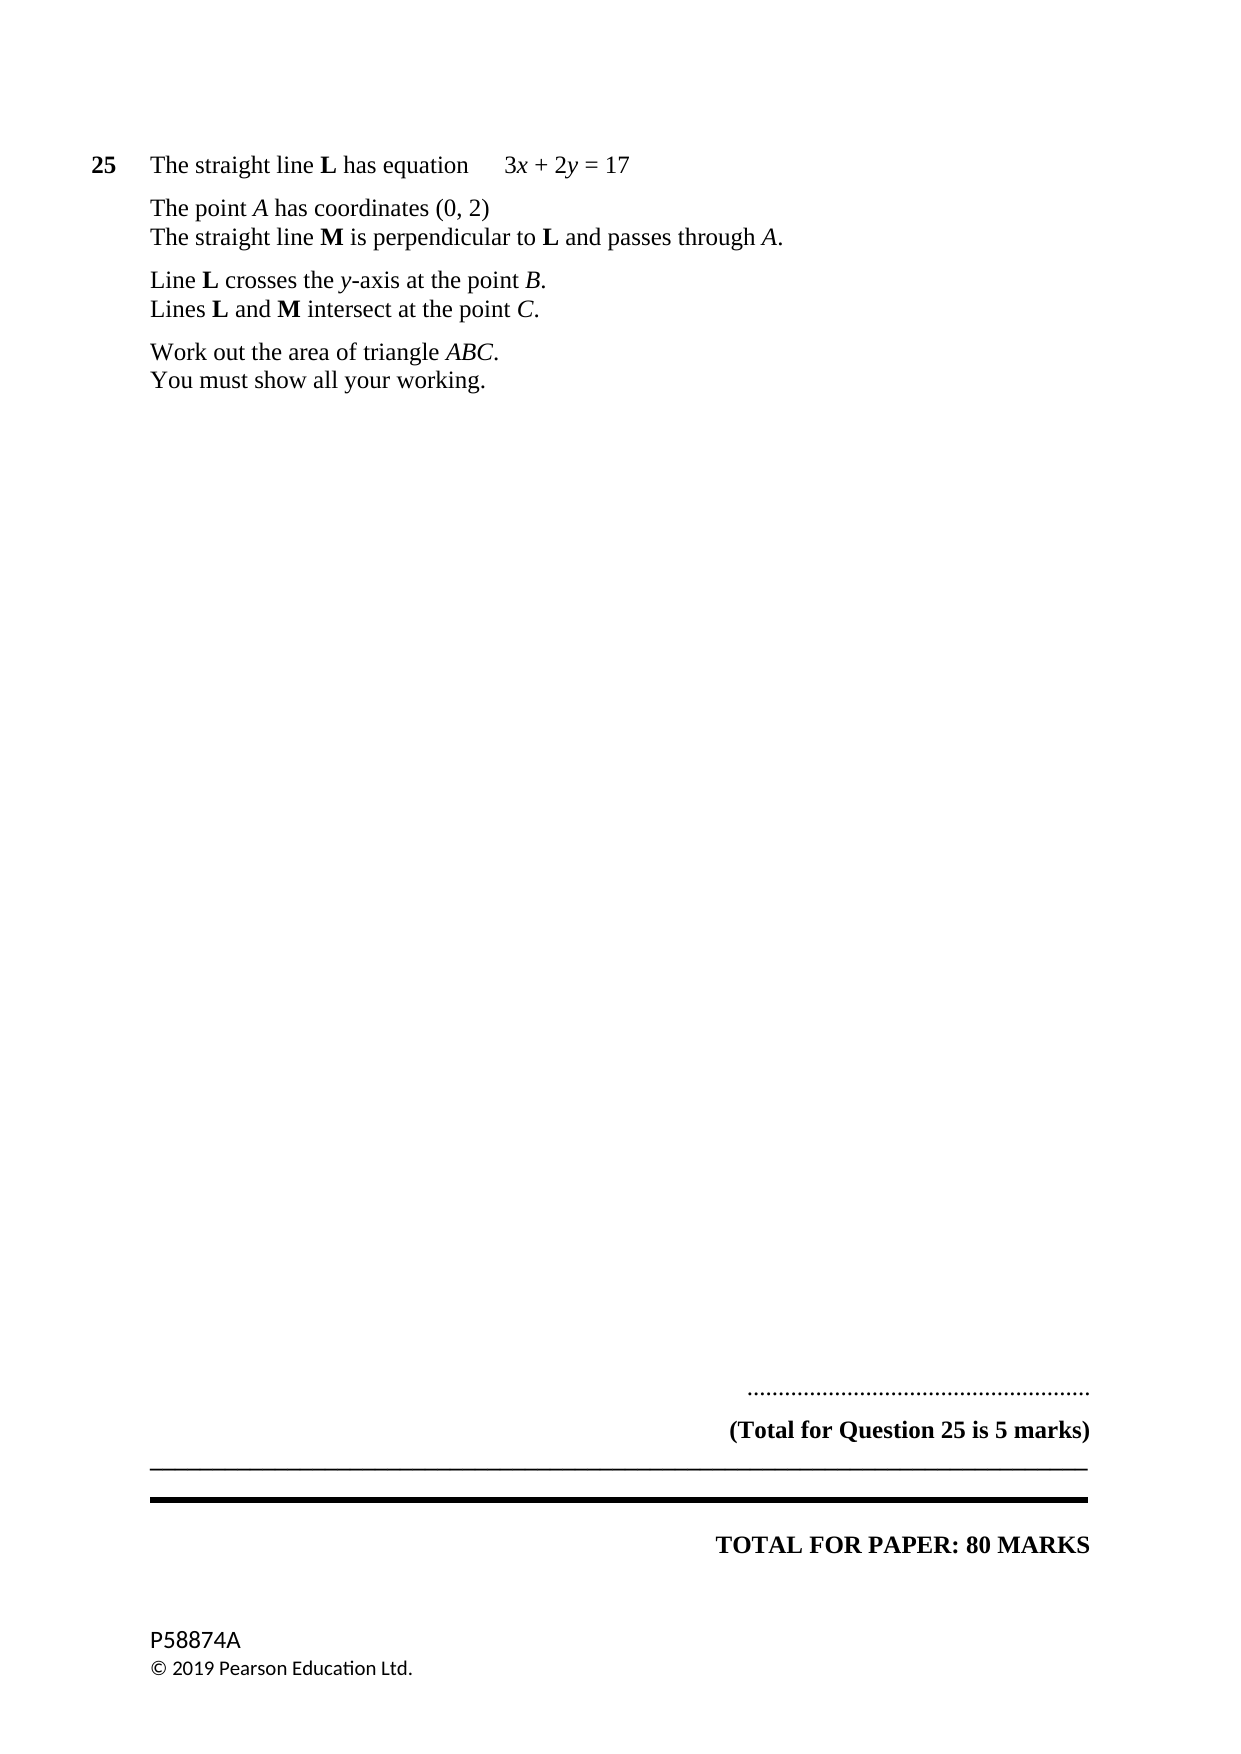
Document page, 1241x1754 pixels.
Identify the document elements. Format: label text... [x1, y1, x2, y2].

text The point A has coordinates (0, 2) [150, 193, 1090, 222]
text TOTAL FOR PAPER: 80 MARKS [150, 1530, 1090, 1559]
text Work out the area of triangle ABC. [150, 337, 1090, 366]
text ....................................................... [150, 1372, 1090, 1401]
text 25 The straight line L has equation 3x + 2y = 17 [91, 150, 1090, 179]
text The straight line M is perpendicular to L and passes through A. [150, 222, 1090, 251]
text ___________________________________________________________________________ [150, 1444, 1090, 1472]
text (Total for Question 25 is 5 marks) [150, 1415, 1090, 1444]
text Lines L and M intersect at the point C. [150, 294, 1090, 322]
text You must show all your working. [150, 366, 1090, 394]
text Line L crosses the y-axis at the point B. [150, 265, 1090, 294]
